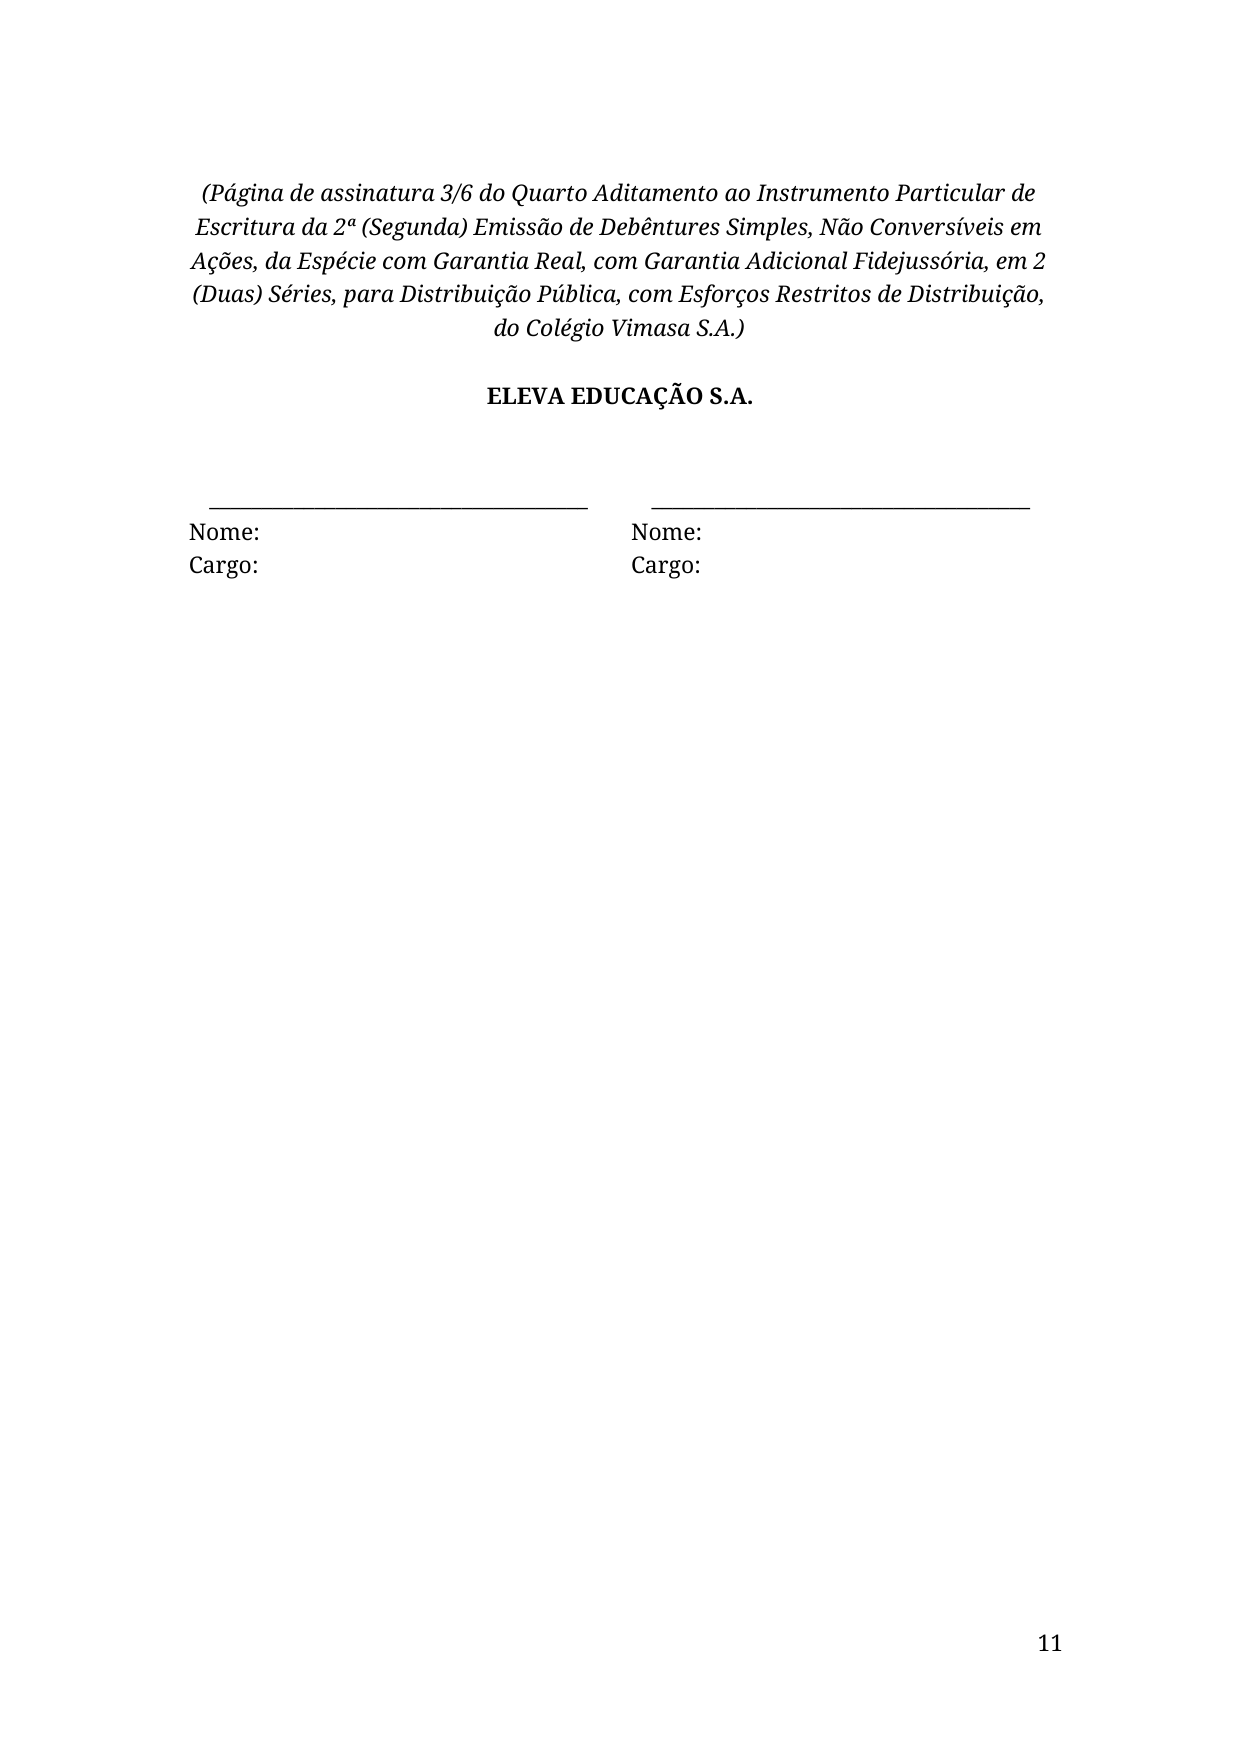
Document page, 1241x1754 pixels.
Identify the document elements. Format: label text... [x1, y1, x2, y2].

table_header ____________________________________ Nome: Cargo: [620, 480, 1062, 580]
text (Página de assinatura 3/6 do Quarto Aditamento ao Instrumento Particular de Escritura da 2ª (Segunda) Emissão de Debêntures Simples, Não Conversíveis em Ações, da Espécie com Garantia Real, com Garantia Adicional Fidejussória, em 2 (Duas) Séries, para Distribuição Pública, com Esforços Restritos de Distribuição, do Colégio Vimasa S.A.) [177, 177, 1063, 343]
table_header ____________________________________ Nome: Cargo: [177, 480, 619, 580]
text ELEVA EDUCAÇÃO S.A. [177, 380, 1063, 411]
